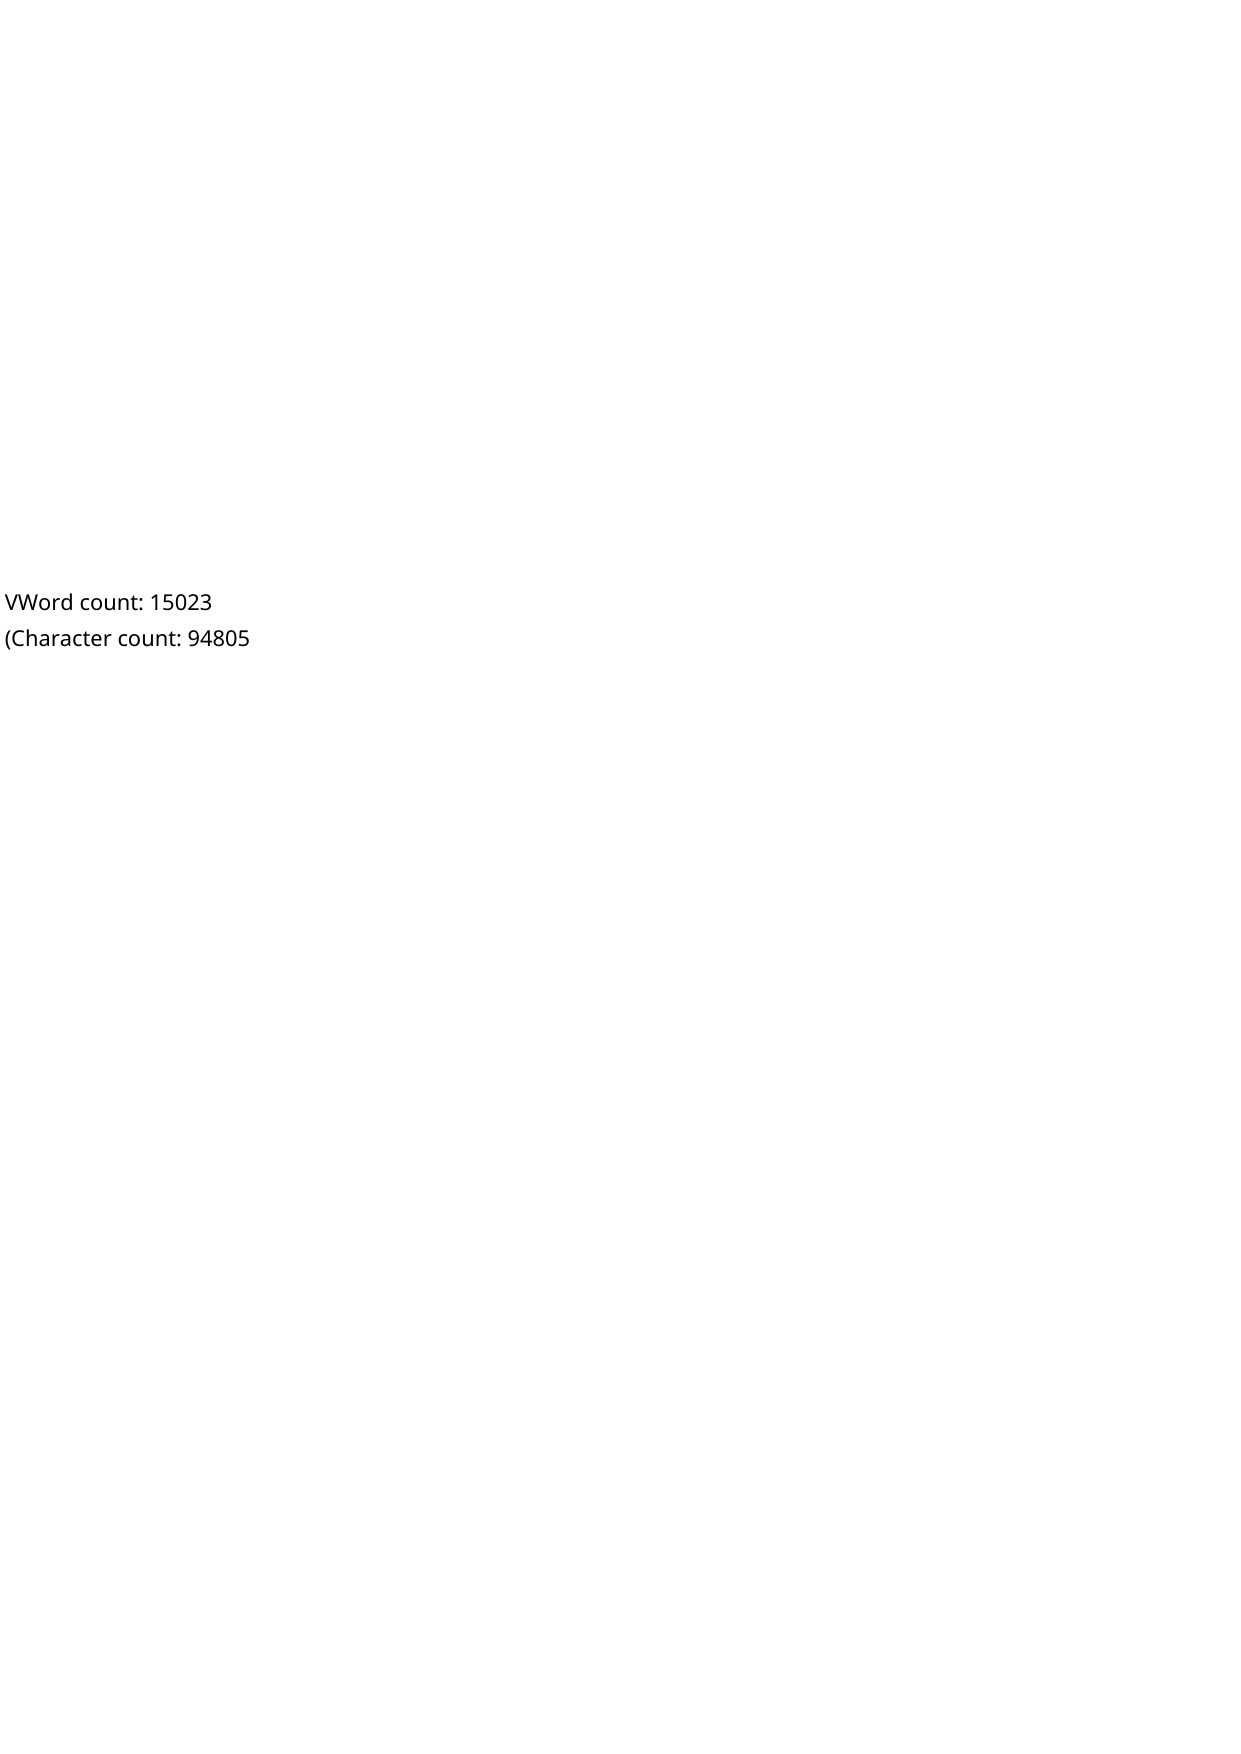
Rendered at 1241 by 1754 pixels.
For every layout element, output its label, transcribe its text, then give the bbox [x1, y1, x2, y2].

text VWord count: 15023 (Character count: 94805 [4, 581, 269, 654]
